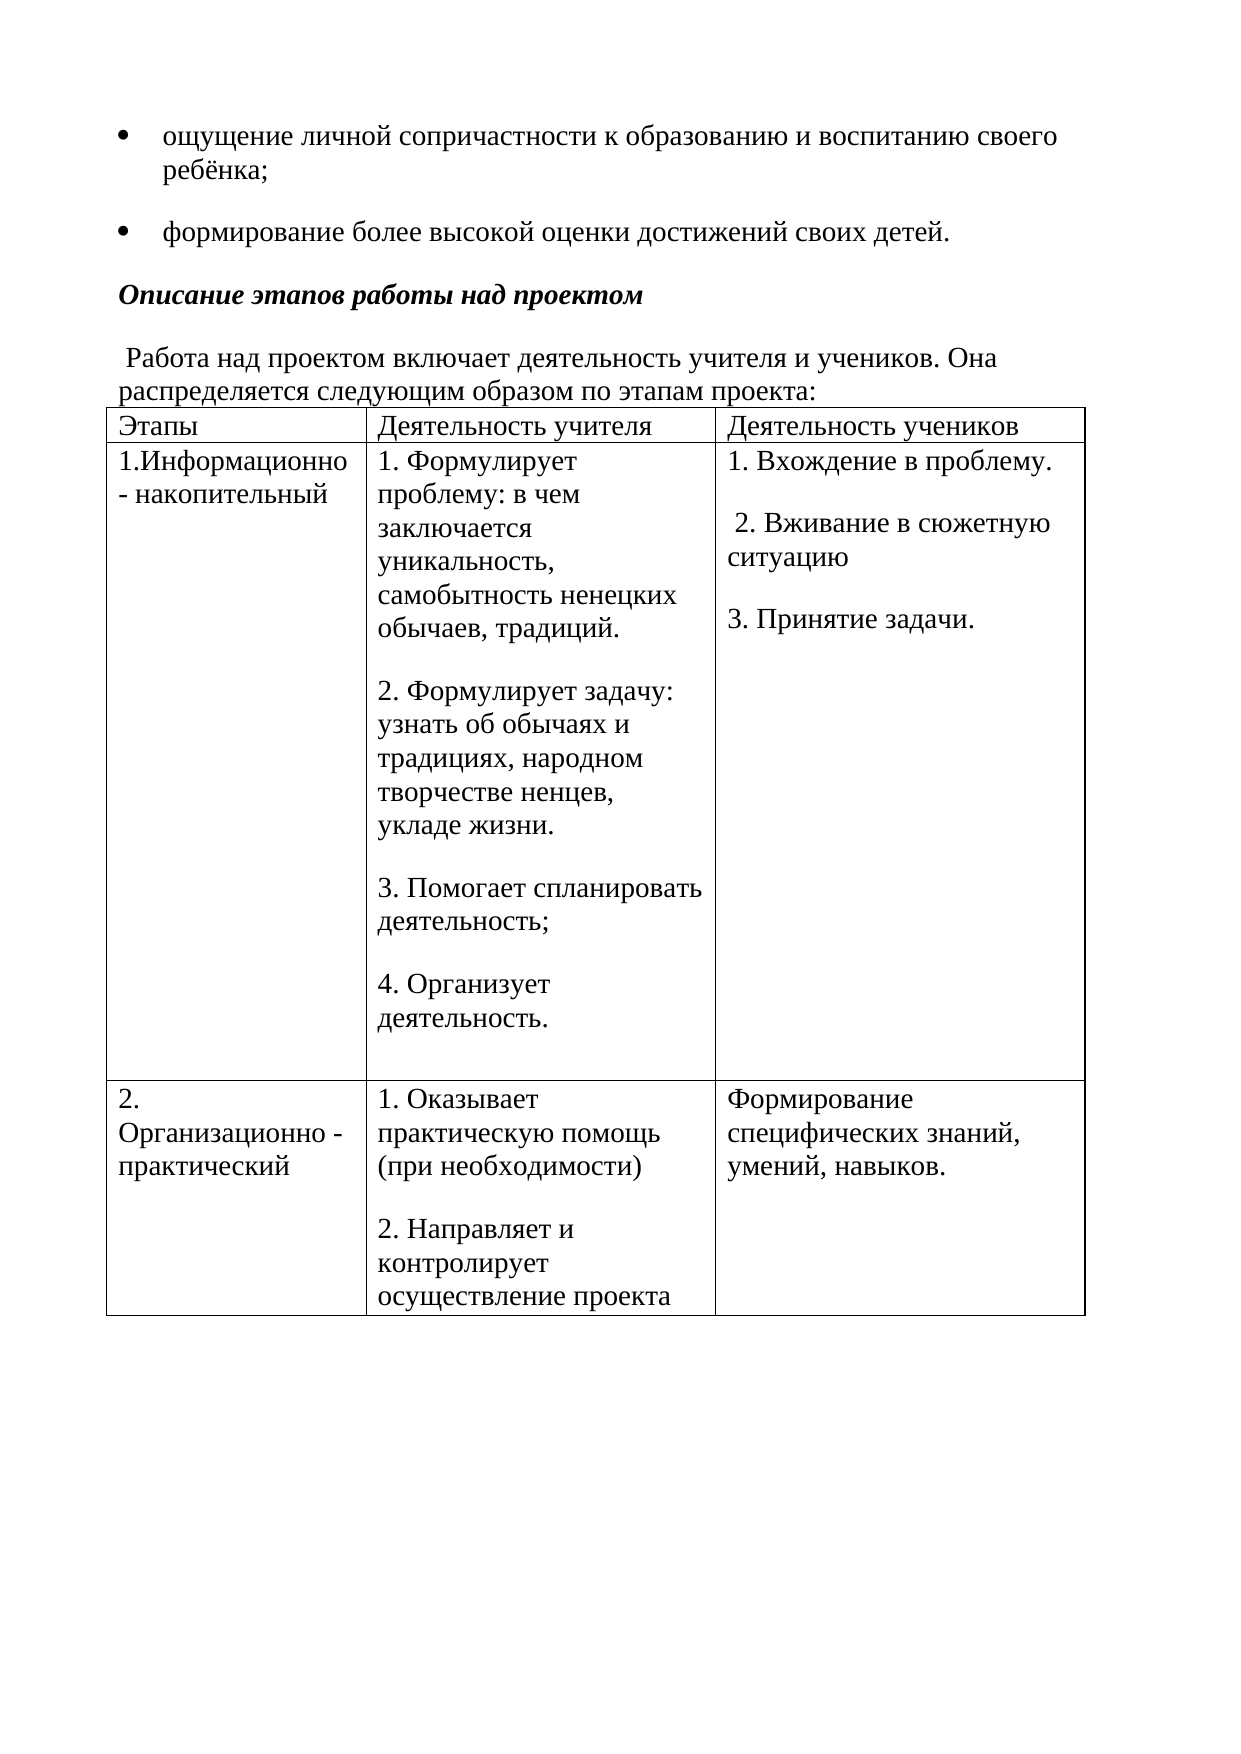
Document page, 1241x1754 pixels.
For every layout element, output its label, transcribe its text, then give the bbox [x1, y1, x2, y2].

text Работа над проектом включает деятельность учителя и учеников. Она распределяется следующим образом по этапам проекта: [118, 340, 1122, 407]
table_cell 1. Формулирует проблему: в чем заключается уникальность, самобытность ненецких обычаев, традиций. 2. Формулирует задачу: узнать об обычаях и традициях, народном творчестве ненцев, укладе жизни. 3. Помогает спланировать деятельность; 4. Организует деятельность. [367, 443, 715, 1080]
list формирование более высокой оценки достижений своих детей. [118, 214, 1122, 248]
table_header Этапы [107, 408, 366, 442]
table_cell 1. Оказывает практическую помощь (при необходимости) 2. Направляет и контролирует осуществление проекта [367, 1081, 715, 1315]
table_cell Формирование специфических знаний, умений, навыков. [716, 1081, 1084, 1315]
list ощущение личной сопричастности к образованию и воспитанию своего ребёнка; [118, 118, 1122, 185]
text Описание этапов работы над проектом [118, 277, 1122, 311]
table_header Деятельность учеников [716, 408, 1084, 442]
table_header Деятельность учителя [367, 408, 715, 442]
table_cell 1. Вхождение в проблему. 2. Вживание в сюжетную ситуацию 3. Принятие задачи. [716, 443, 1084, 1080]
table_cell 1.Информационно - накопительный [107, 443, 366, 1080]
table_cell 2. Организационно -практический [107, 1081, 366, 1315]
